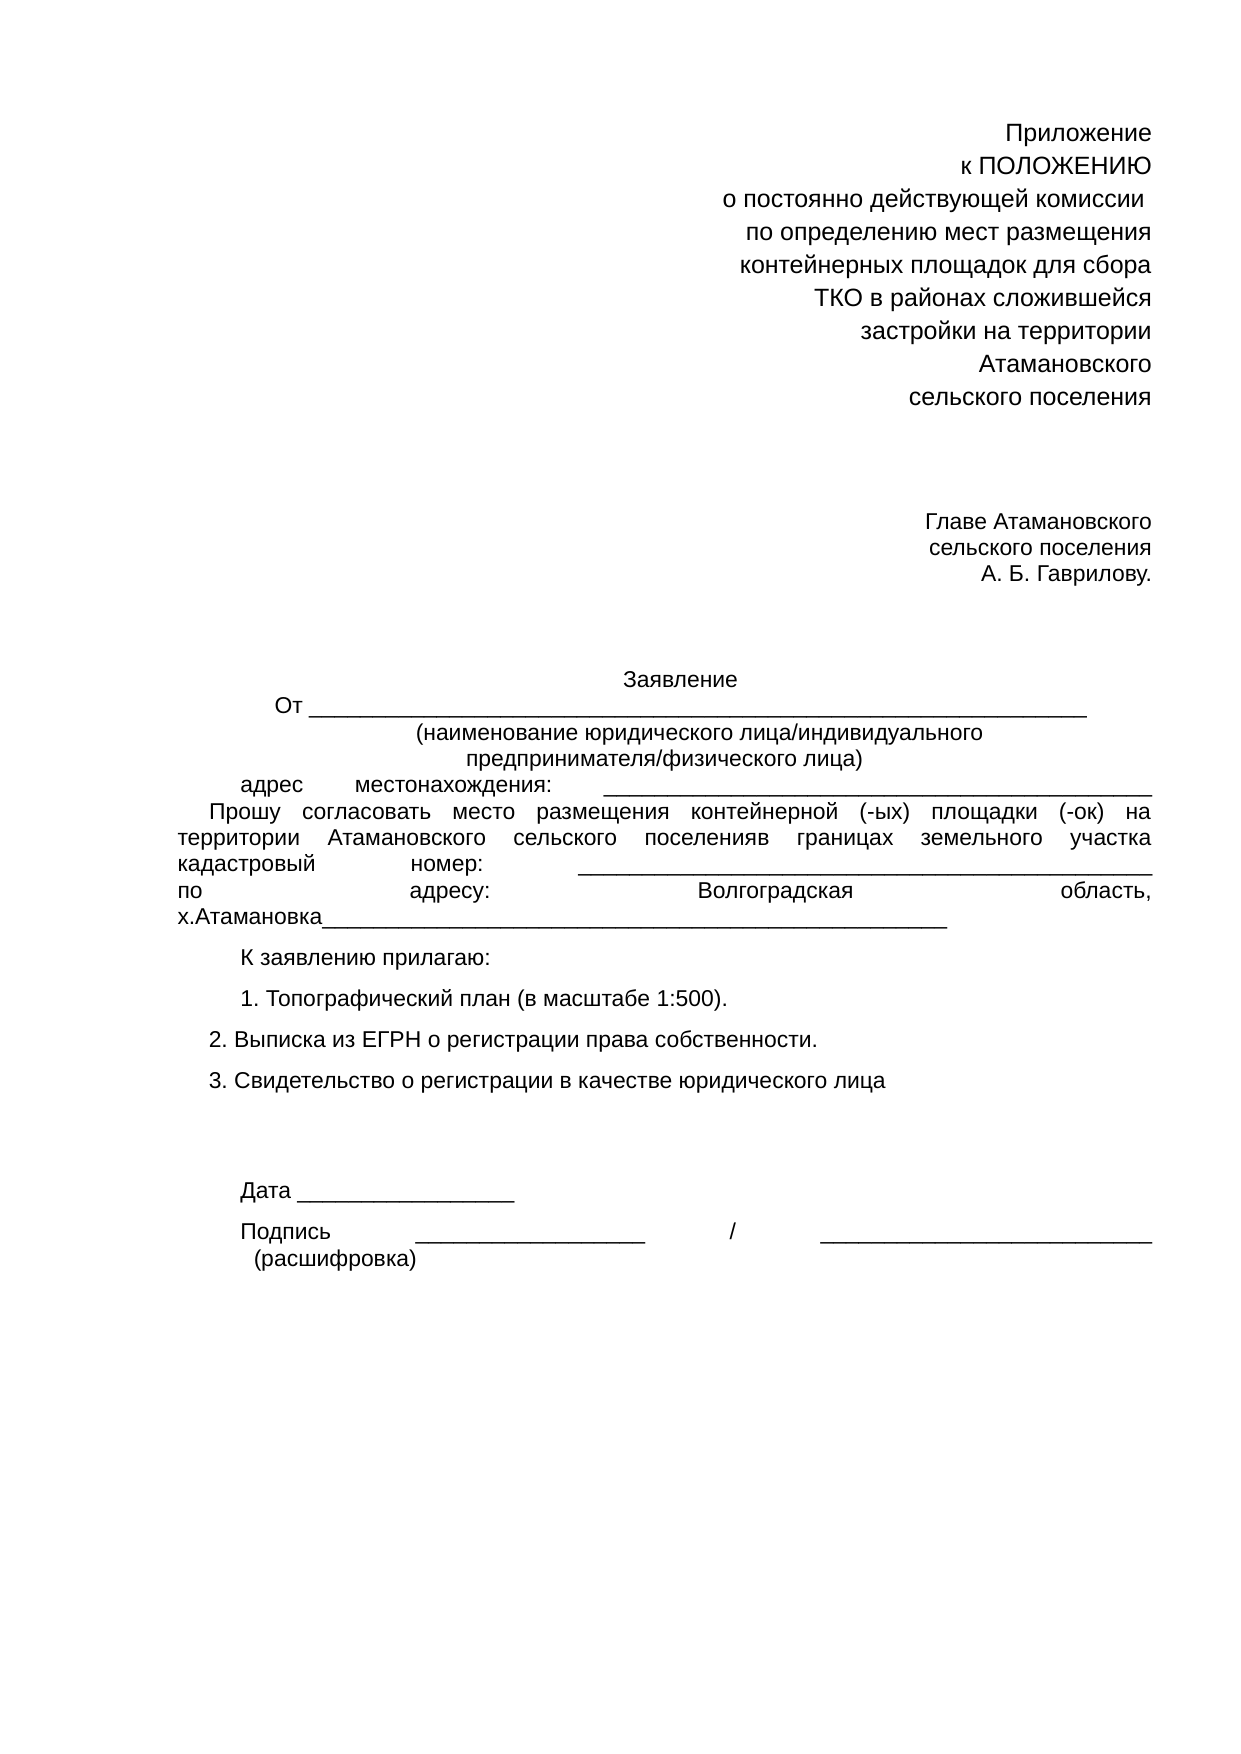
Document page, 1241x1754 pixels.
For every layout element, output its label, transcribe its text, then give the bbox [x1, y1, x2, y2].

text Дата _________________ [177, 1177, 1152, 1204]
text Подпись __________________ / __________________________ (расшифровка) [177, 1218, 1152, 1271]
text Приложение к ПОЛОЖЕНИЮ [709, 118, 1152, 180]
text Заявление От _____________________________________________________________ (наименование юридического лица/индивидуального предпринимателя/физического лица) [177, 639, 1152, 771]
text сельского поселения [709, 382, 1152, 411]
text о постоянно действующей комиссии по определению мест размещения контейнерных площадок для сбора ТКО в районах сложившейся застройки на территории Атамановского [709, 184, 1152, 378]
text 2. Выписка из ЕГРН о регистрации права собственности. [177, 1026, 1152, 1052]
text К заявлению прилагаю: [177, 944, 1152, 970]
text адрес местонахождения: ___________________________________________ Прошу согласовать место размещения контейнерной (-ых) площадки (-ок) на территории Атамановского сельского поселенияв границах земельного участка кадастровый номер: _____________________________________________ по адресу: Волгоградская область, х.Атамановка_________________________________________________ [177, 771, 1152, 929]
text сельского поселения А. Б. Гаврилову. [177, 534, 1152, 613]
text Главе Атамановского [177, 508, 1152, 534]
text 1. Топографический план (в масштабе 1:500). [177, 985, 1152, 1011]
text 3. Свидетельство о регистрации в качестве юридического лица [177, 1067, 1152, 1093]
